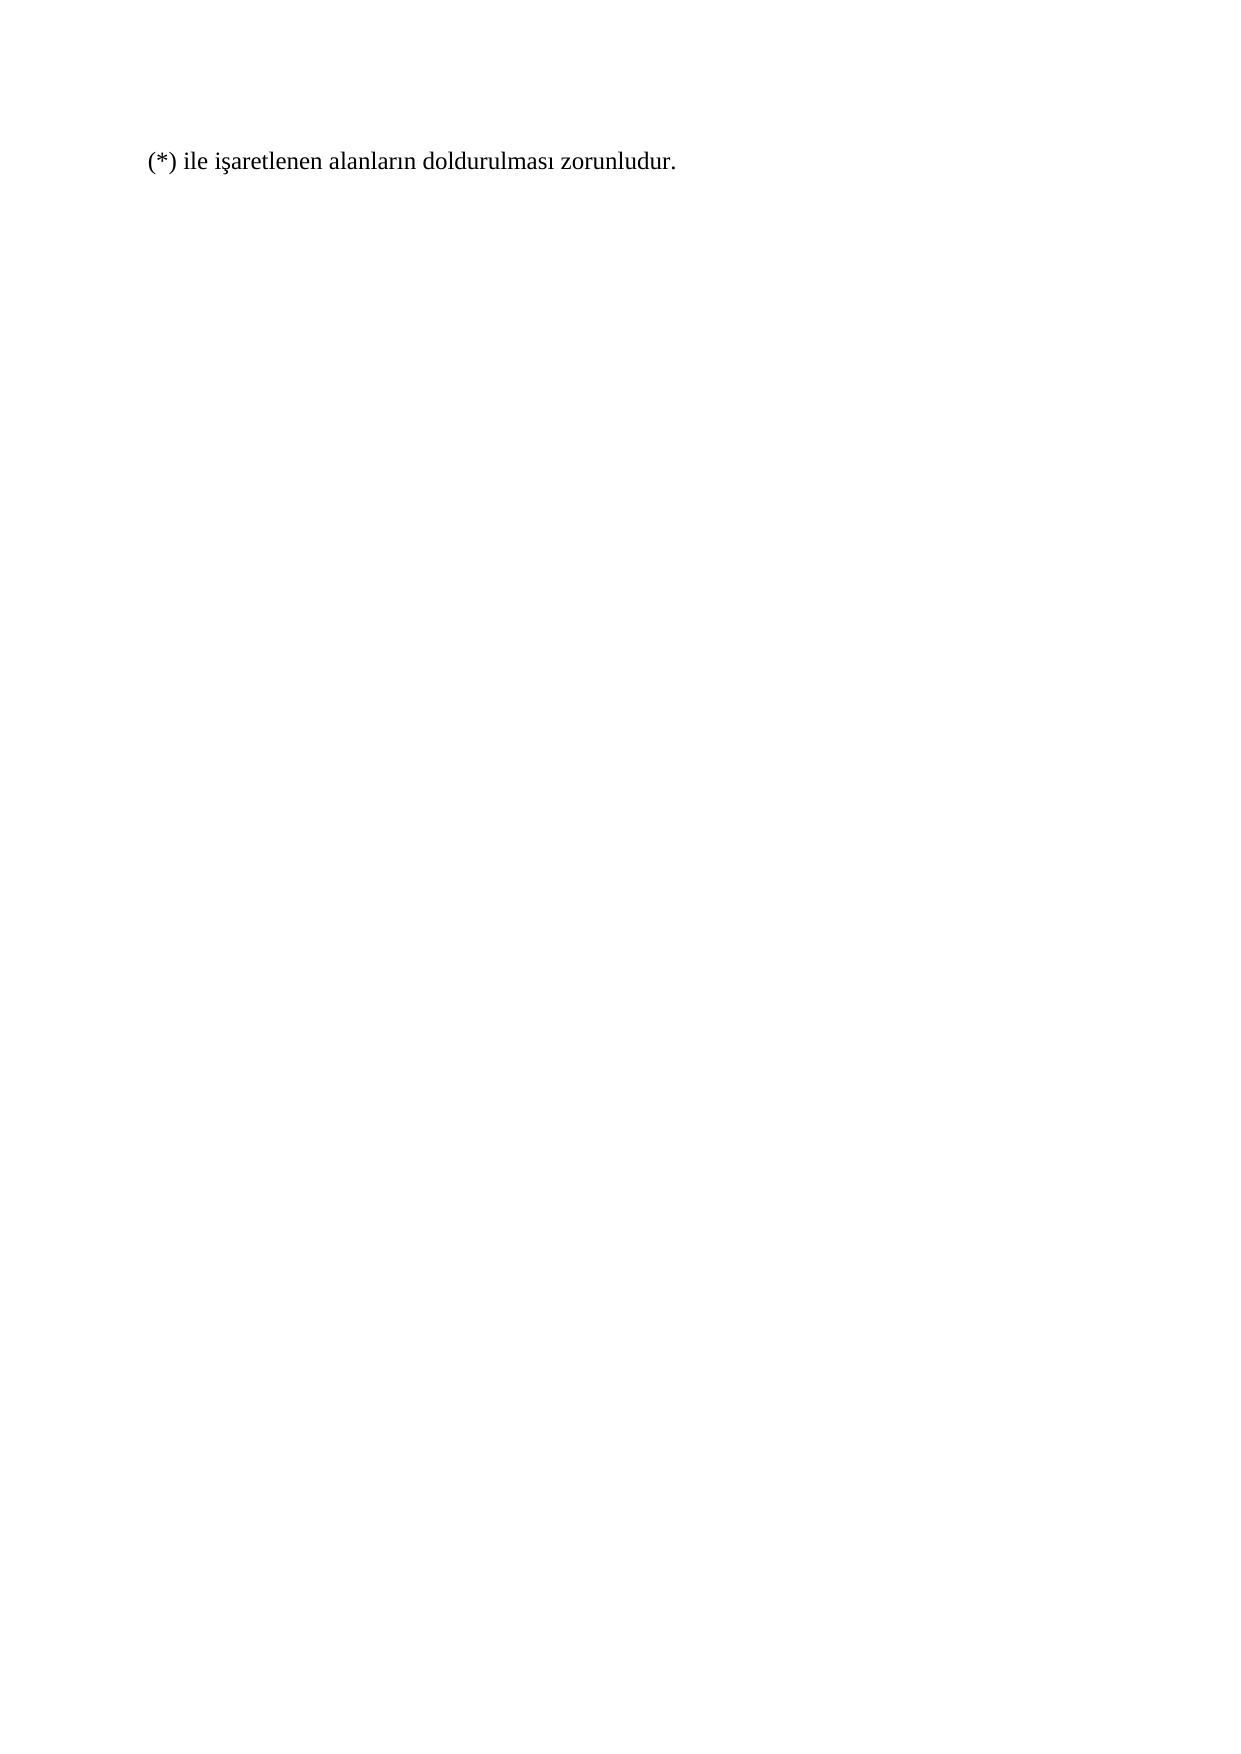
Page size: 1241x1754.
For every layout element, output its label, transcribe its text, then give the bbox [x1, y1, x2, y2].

text (*) ile işaretlenen alanların doldurulması zorunludur. [148, 146, 1092, 175]
